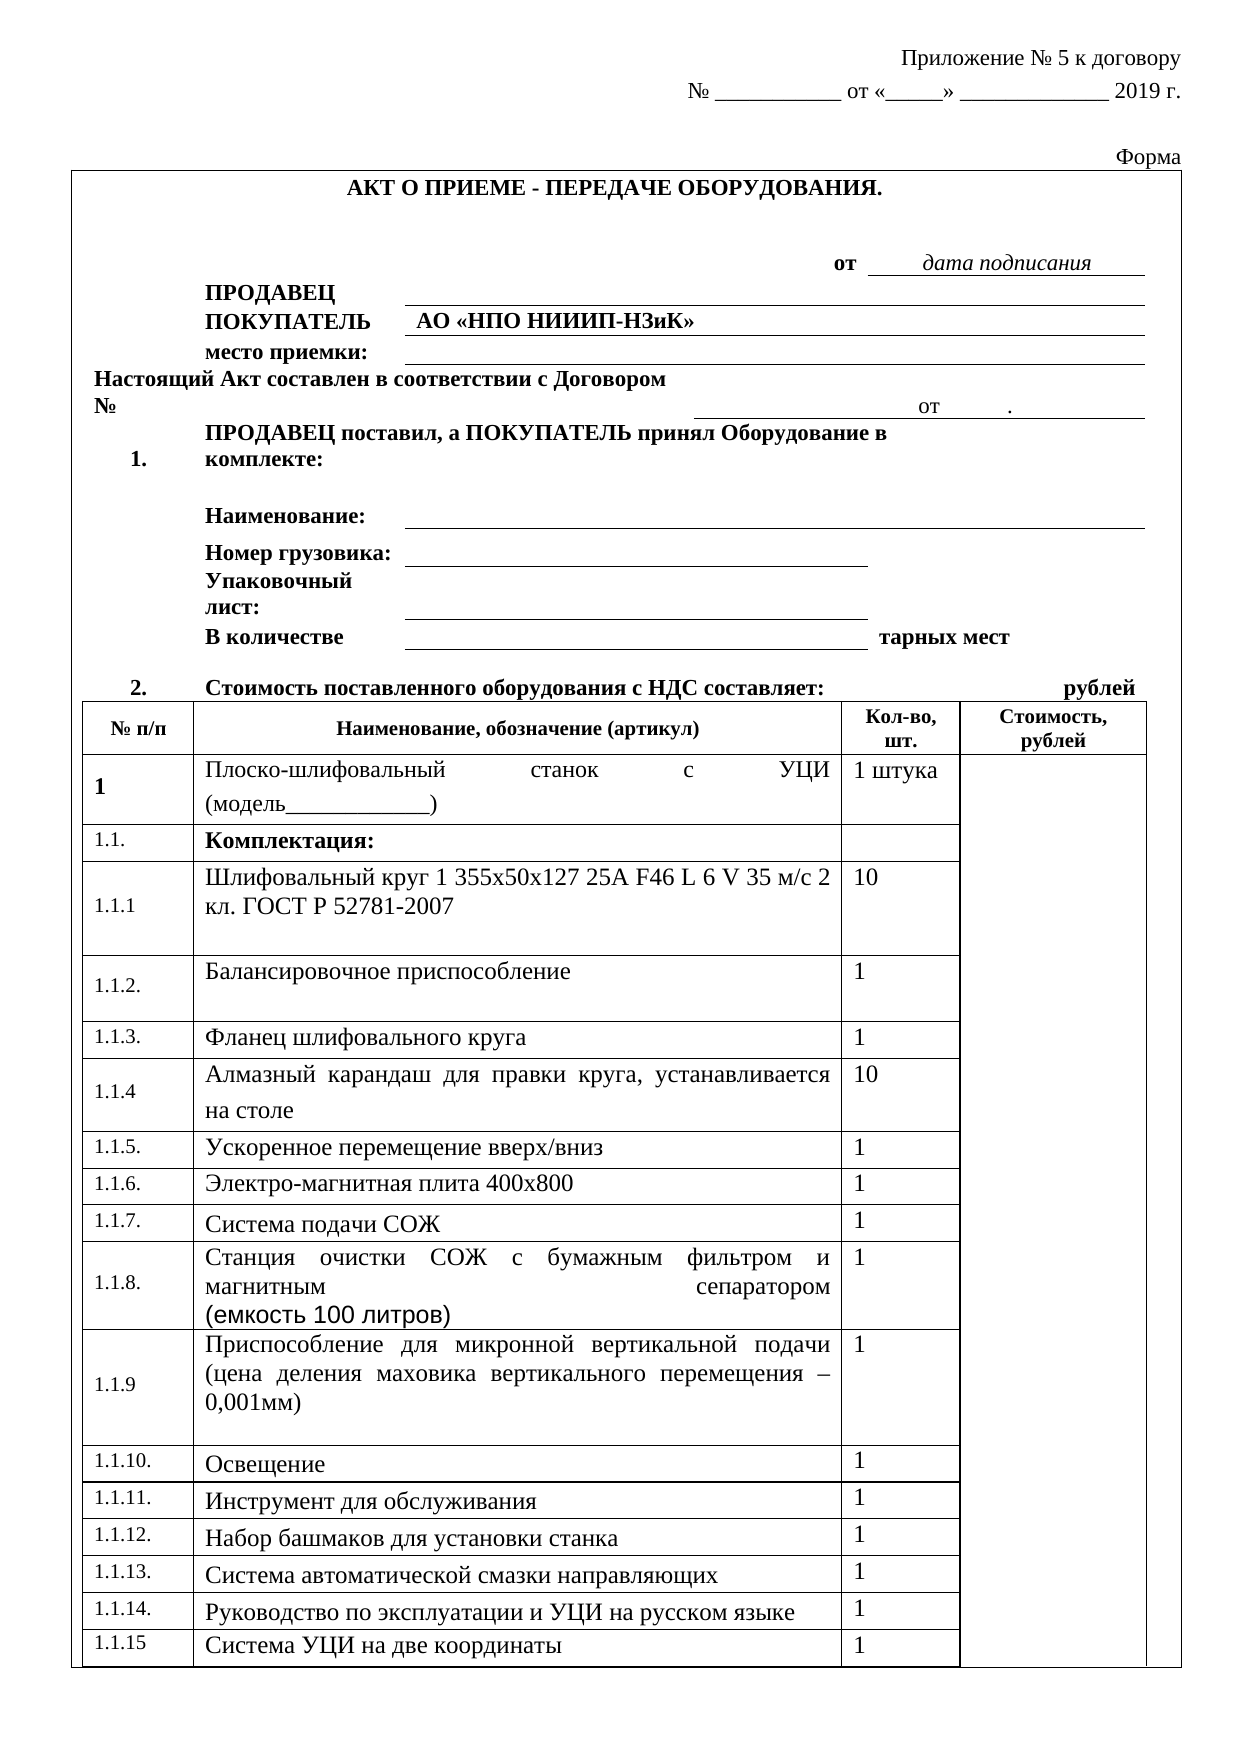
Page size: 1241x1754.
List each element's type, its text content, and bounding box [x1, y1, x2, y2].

text Приложение № 5 к договору [148, 44, 1181, 71]
text № ___________ от «_____» _____________ 2019 г. [148, 77, 1181, 104]
text Форма [148, 143, 1181, 169]
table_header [72, 171, 1181, 1667]
